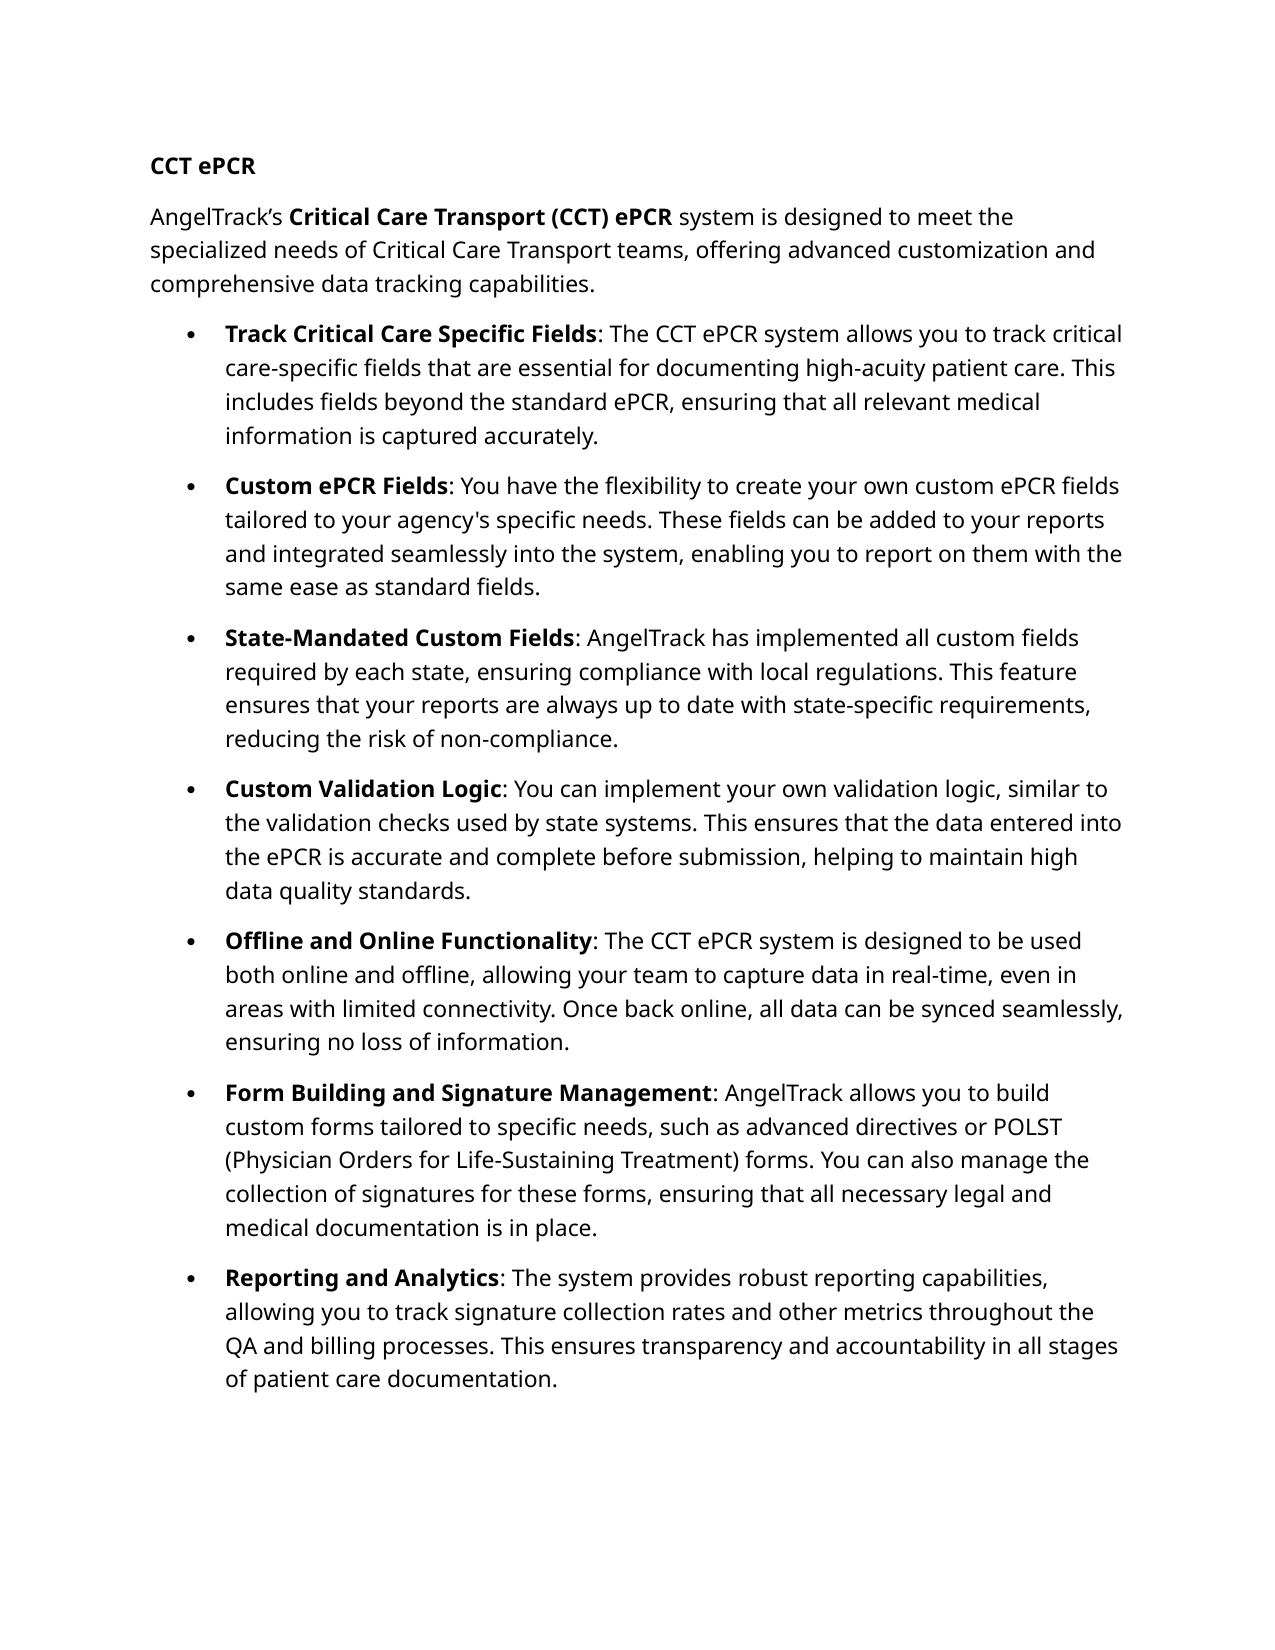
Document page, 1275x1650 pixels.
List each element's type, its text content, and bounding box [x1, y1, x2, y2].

list Custom Validation Logic: You can implement your own validation logic, similar to the validation checks used by state systems. This ensures that the data entered into the ePCR is accurate and complete before submission, helping to maintain high data quality standards. [187, 773, 1125, 906]
list Offline and Online Functionality: The CCT ePCR system is designed to be used both online and offline, allowing your team to capture data in real-time, even in areas with limited connectivity. Once back online, all data can be synced seamlessly, ensuring no loss of information. [187, 925, 1125, 1057]
list Track Critical Care Specific Fields: The CCT ePCR system allows you to track critical care-specific fields that are essential for documenting high-acuity patient care. This includes fields beyond the standard ePCR, ensuring that all relevant medical information is captured accurately. [187, 318, 1125, 451]
list State-Mandated Custom Fields: AngelTrack has implemented all custom fields required by each state, ensuring compliance with local regulations. This feature ensures that your reports are always up to date with state-specific requirements, reducing the risk of non-compliance. [187, 622, 1125, 754]
list Reporting and Analytics: The system provides robust reporting capabilities, allowing you to track signature collection rates and other metrics throughout the QA and billing processes. This ensures transparency and accountability in all stages of patient care documentation. [187, 1262, 1125, 1394]
list Custom ePCR Fields: You have the flexibility to create your own custom ePCR fields tailored to your agency's specific needs. These fields can be added to your reports and integrated seamlessly into the system, enabling you to report on them with the same ease as standard fields. [187, 470, 1125, 602]
list Form Building and Signature Management: AngelTrack allows you to build custom forms tailored to specific needs, such as advanced directives or POLST (Physician Orders for Life-Sustaining Treatment) forms. You can also manage the collection of signatures for these forms, ensuring that all necessary legal and medical documentation is in place. [187, 1077, 1125, 1243]
text CCT ePCR [150, 150, 1125, 181]
text AngelTrack’s Critical Care Transport (CCT) ePCR system is designed to meet the specialized needs of Critical Care Transport teams, offering advanced customization and comprehensive data tracking capabilities. [150, 200, 1125, 299]
